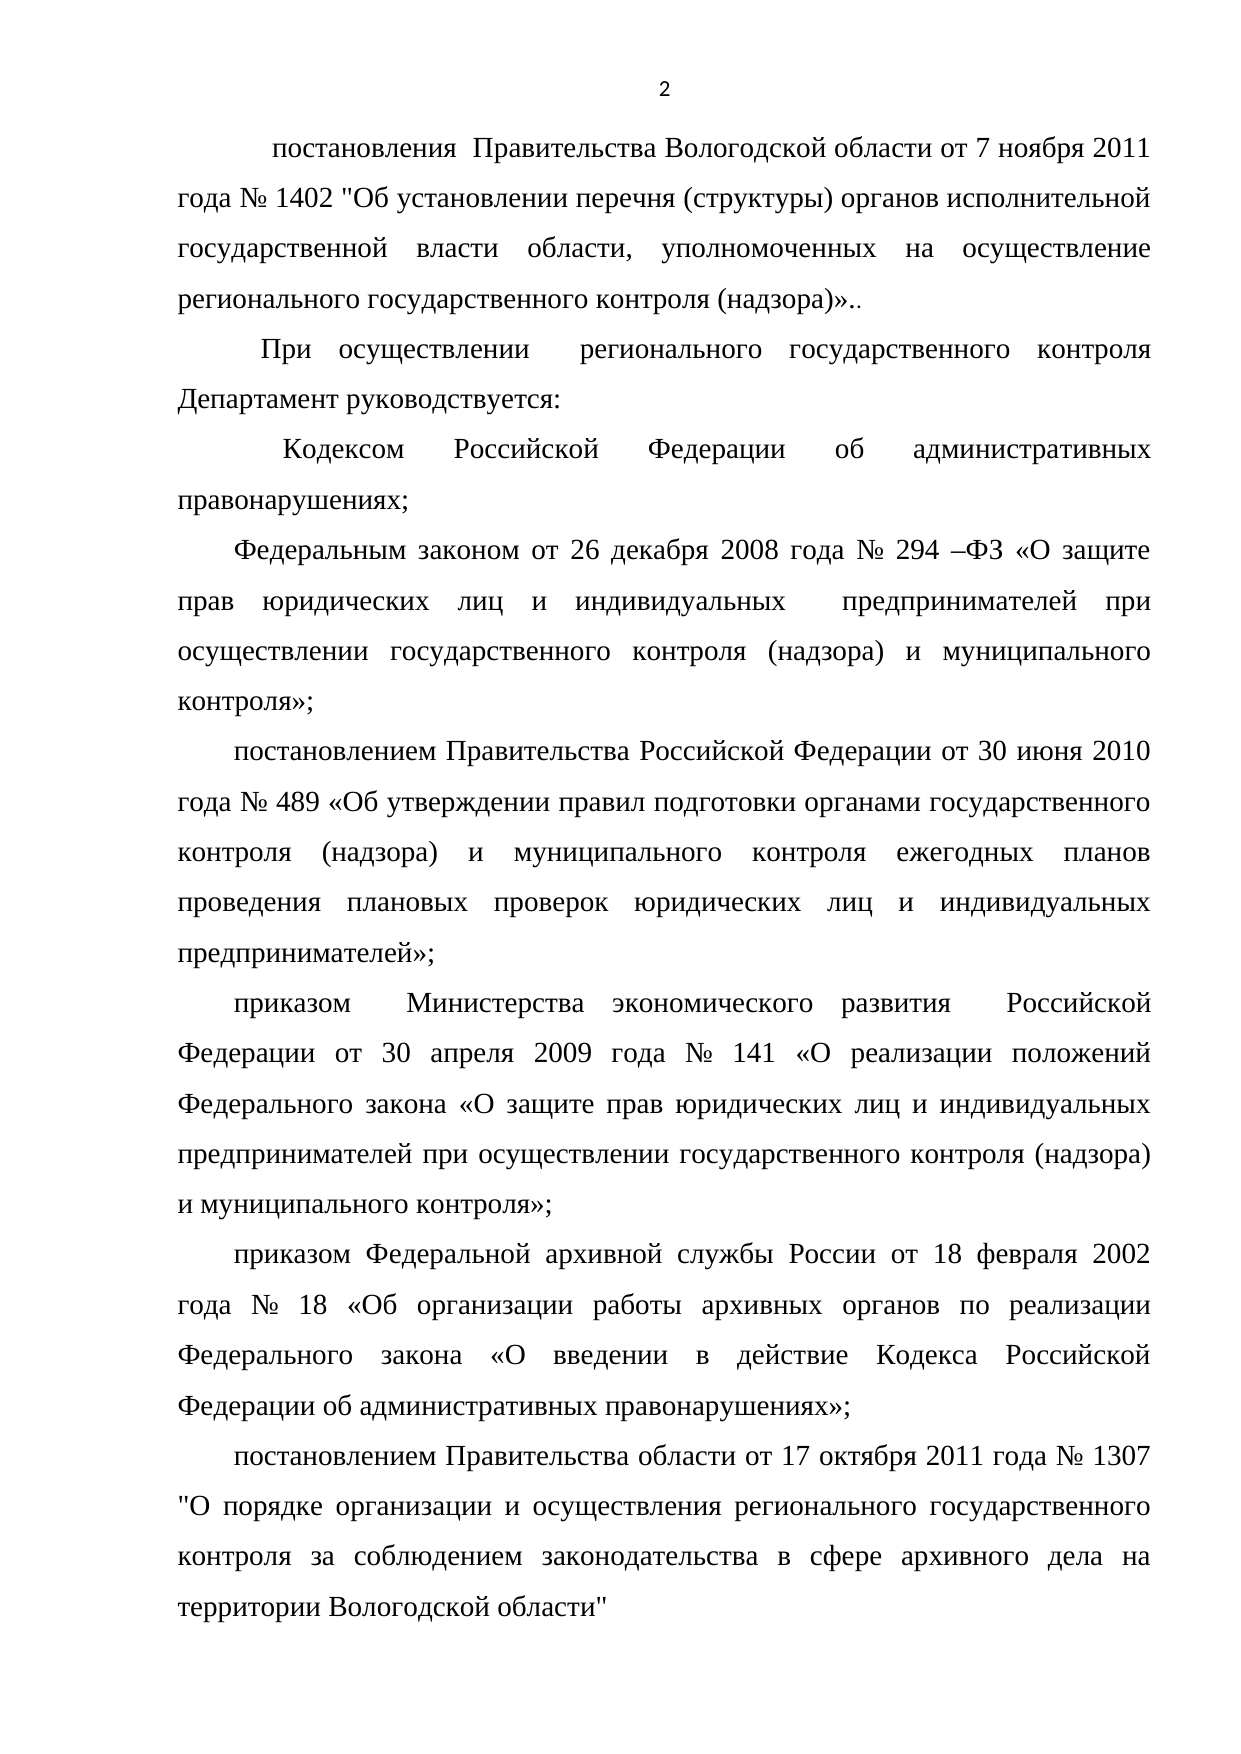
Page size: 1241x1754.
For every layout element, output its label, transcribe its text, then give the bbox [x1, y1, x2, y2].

text постановления Правительства Вологодской области от 7 ноября 2011 года № 1402 "Об установлении перечня (структуры) органов исполнительной государственной власти области, уполномоченных на осуществление регионального государственного контроля (надзора)».. [177, 130, 1152, 314]
text постановлением Правительства области от 17 октября 2011 года № 1307 "О порядке организации и осуществления регионального государственного контроля за соблюдением законодательства в сфере архивного дела на территории Вологодской области" [177, 1438, 1152, 1622]
text постановлением Правительства Российской Федерации от 30 июня 2010 года № 489 «Об утверждении правил подготовки органами государственного контроля (надзора) и муниципального контроля ежегодных планов проведения плановых проверок юридических лиц и индивидуальных предпринимателей»; [177, 733, 1152, 968]
text приказом Федеральной архивной службы России от 18 февраля 2002 года № 18 «Об организации работы архивных органов по реализации Федерального закона «О введении в действие Кодекса Российской Федерации об административных правонарушениях»; [177, 1237, 1152, 1421]
text приказом Министерства экономического развития Российской Федерации от 30 апреля 2009 года № 141 «О реализации положений Федерального закона «О защите прав юридических лиц и индивидуальных предпринимателей при осуществлении государственного контроля (надзора) и муниципального контроля»; [177, 985, 1152, 1220]
text Кодексом Российской Федерации об административных правонарушениях; [177, 432, 1152, 516]
text Федеральным законом от 26 декабря 2008 года № 294 –ФЗ «О защите прав юридических лиц и индивидуальных предпринимателей при осуществлении государственного контроля (надзора) и муниципального контроля»; [177, 532, 1152, 717]
text При осуществлении регионального государственного контроля Департамент руководствуется: [177, 331, 1152, 415]
